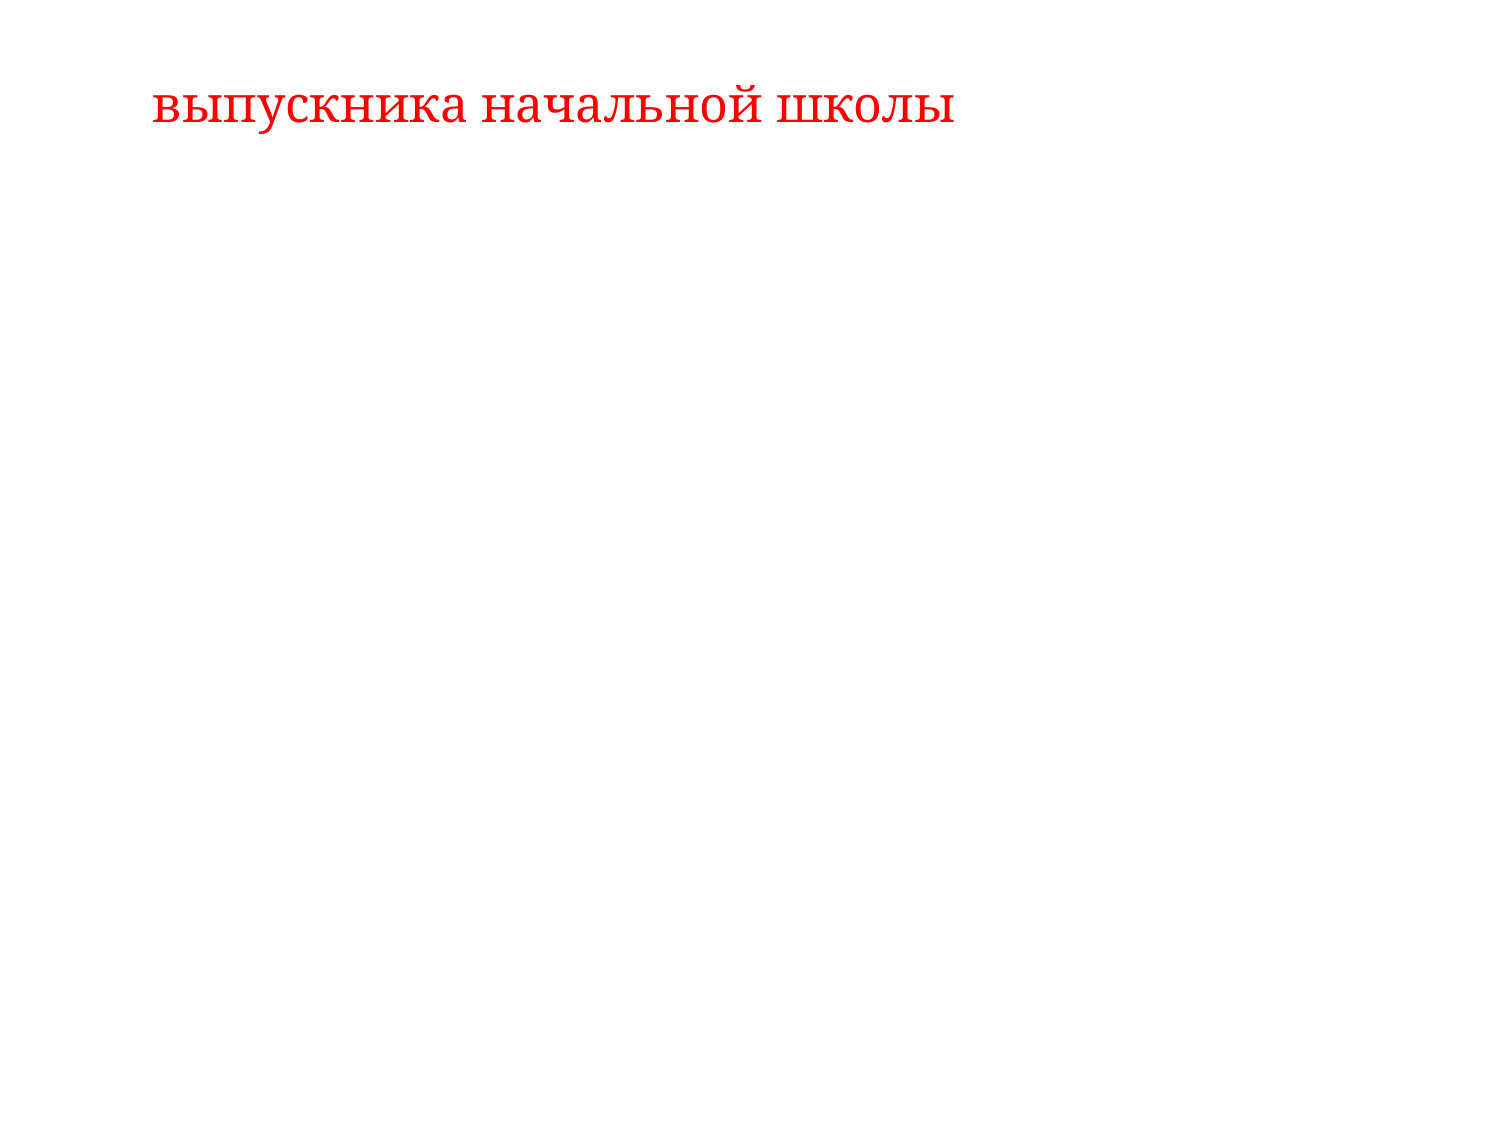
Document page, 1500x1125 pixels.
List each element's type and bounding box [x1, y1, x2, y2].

list [90, 69, 1266, 137]
